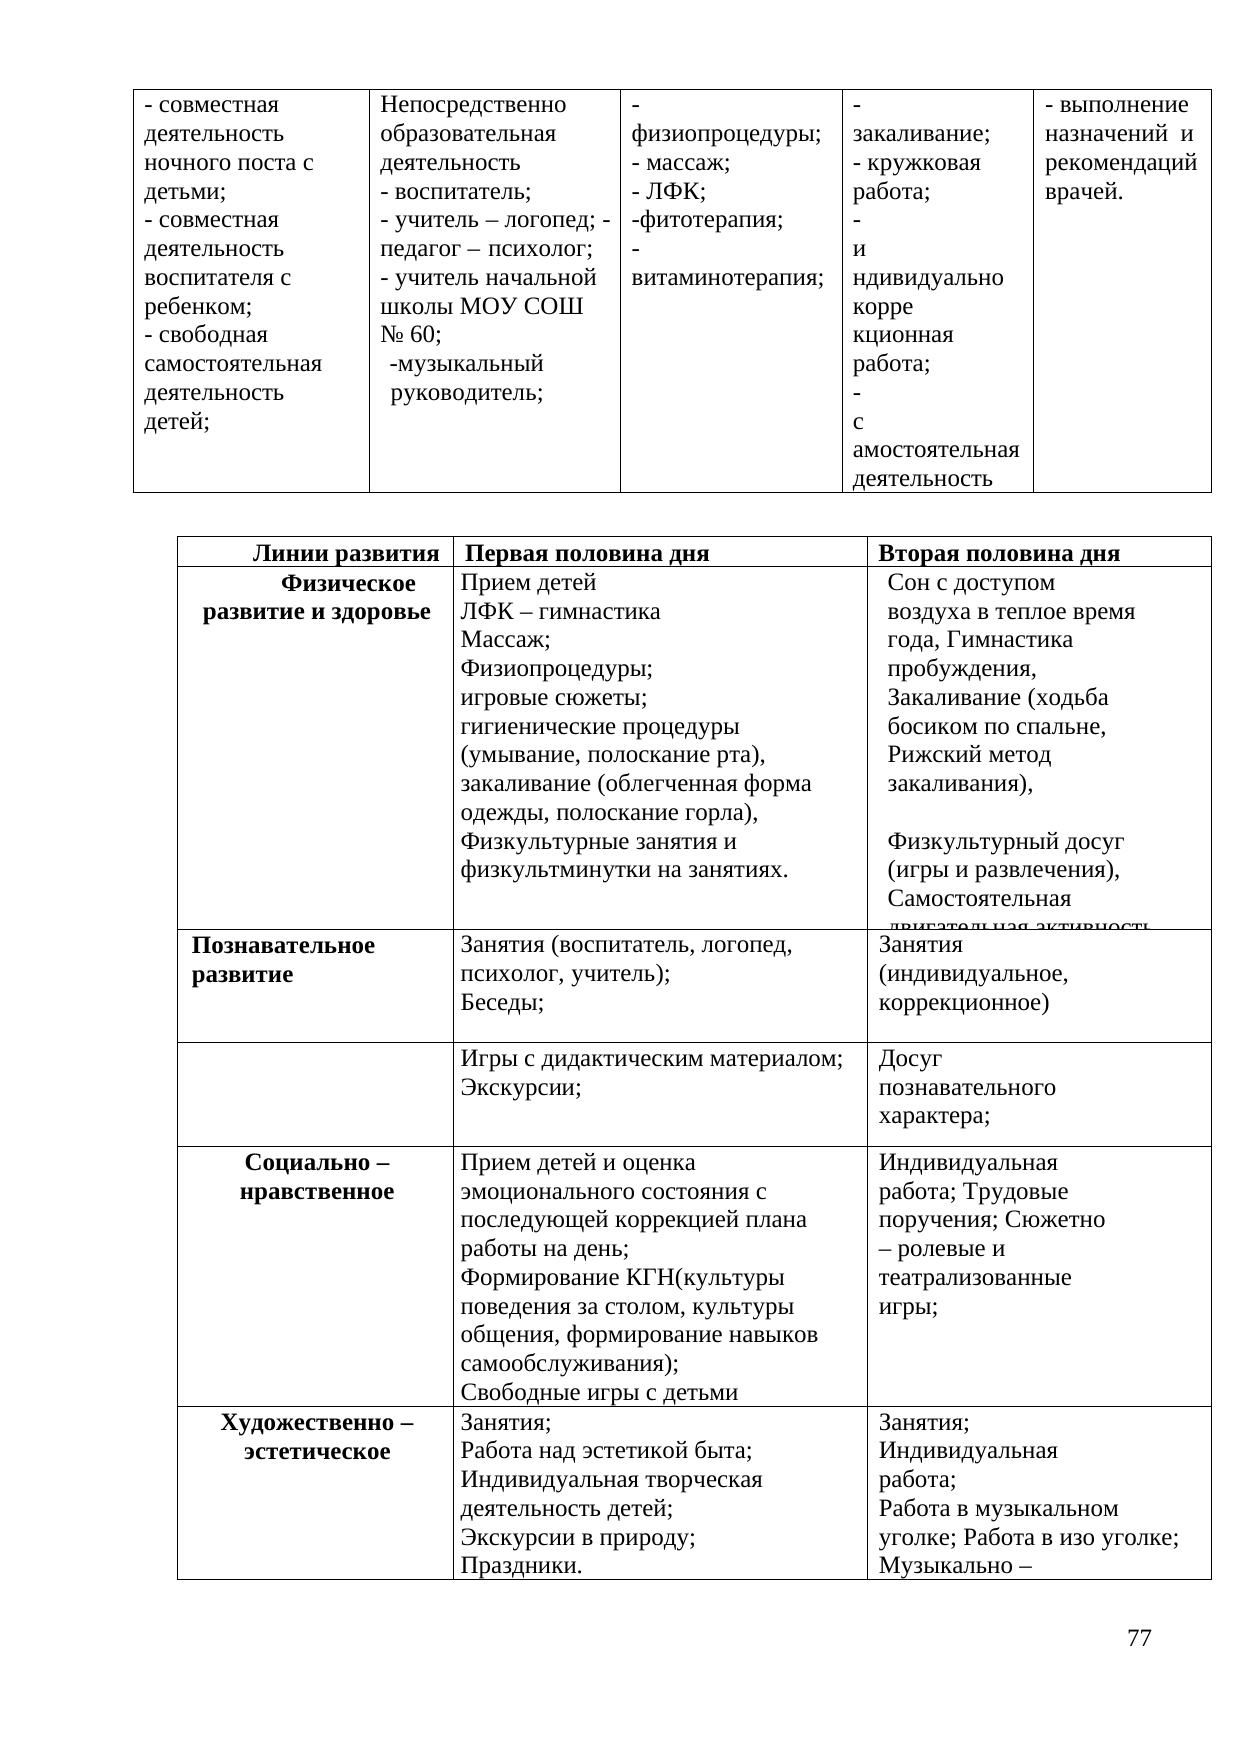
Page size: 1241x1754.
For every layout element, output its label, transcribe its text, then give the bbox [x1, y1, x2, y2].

table_cell Физическое развитие и здоровье [178, 567, 453, 929]
table_cell Занятия (индивидуальное, коррекционное) [868, 930, 1211, 1042]
table_cell Познавательное развитие [178, 930, 453, 1042]
table_header Вторая половина дня [868, 537, 1211, 566]
table_cell Социально – нравственное [178, 1147, 453, 1406]
table_cell Индивидуальная работа; Трудовые поручения; Сюжетно – ролевые и театрализованные игры; [868, 1147, 1211, 1406]
table_cell Прием детей и оценка эмоционального состояния с последующей коррекцией плана работы на день; Формирование КГН(культуры поведения за столом, культуры общения, формирование навыков самообслуживания); Свободные игры с детьми [454, 1147, 867, 1406]
table_cell Занятия; Работа над эстетикой быта; Индивидуальная творческая деятельность детей; Экскурсии в природу; Праздники. [454, 1407, 867, 1579]
table_cell Занятия (воспитатель, логопед, психолог, учитель); Беседы; [454, 930, 867, 1042]
table_cell [178, 1043, 453, 1146]
table_cell - совместная деятельность ночного поста с детьми; - совместная деятельность воспитателя с ребенком; - свободная самостоятельная деятельность детей; [134, 90, 369, 492]
table_cell Занятия; Индивидуальная работа; Работа в музыкальном уголке; Работа в изо уголке; Музыкально – художественный досуг [868, 1407, 1211, 1579]
table_cell Прием детей ЛФК – гимнастика Массаж; Физиопроцедуры; игровые сюжеты; гигиенические процедуры (умывание, полоскание рта), закаливание (облегченная форма одежды, полоскание горла), Физкультурные занятия и физкультминутки на занятиях. [454, 567, 867, 929]
table_header Первая половина дня [454, 537, 867, 566]
table_header Линии развития [178, 537, 453, 566]
table_cell -закаливание; - кружковая работа; -индивидуально коррекционная работа; -самостоятельная деятельность ребенка; - совместная деятельность с воспитателем; [843, 90, 1033, 492]
table_cell -физиопроцедуры; - массаж; - ЛФК; -фитотерапия; - витаминотерапия; [621, 90, 842, 492]
table_cell Сон с доступом воздуха в теплое время года, Гимнастика пробуждения, Закаливание (ходьба босиком по спальне, Рижский метод закаливания), Физкультурный досуг (игры и развлечения), Самостоятельная двигательная активность. [868, 567, 1211, 929]
table_cell Непосредственно образовательная деятельность - воспитатель; - учитель – логопед; - педагог – психолог; - учитель начальной школы МОУ СОШ № 60; -музыкальный руководитель; [370, 90, 620, 492]
table_cell Художественно – эстетическое [178, 1407, 453, 1579]
table_cell - выполнение назначений и рекомендаций врачей. [1034, 90, 1211, 492]
table_cell Игры с дидактическим материалом; Экскурсии; [454, 1043, 867, 1146]
table_cell Досуг познавательного характера; [868, 1043, 1211, 1146]
